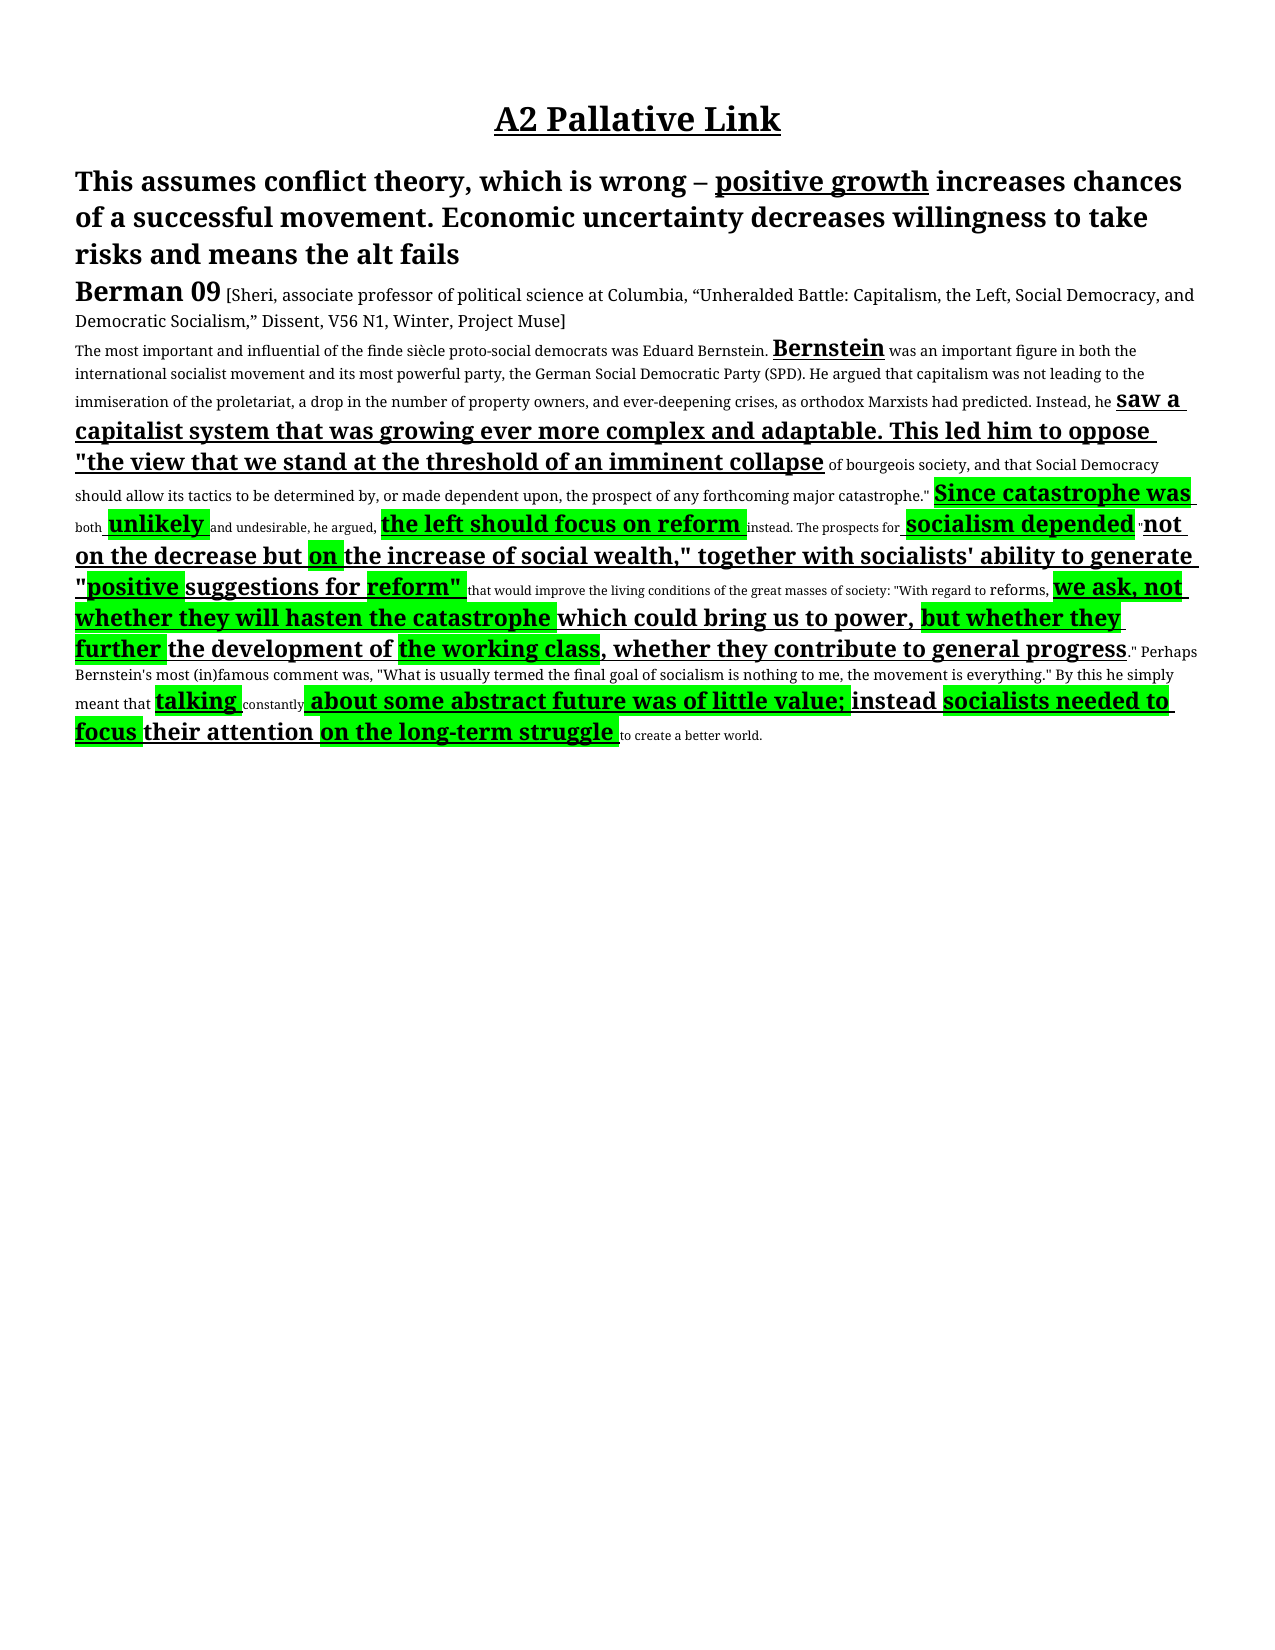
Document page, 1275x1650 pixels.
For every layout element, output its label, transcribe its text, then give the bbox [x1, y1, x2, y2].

subtitle This assumes conflict theory, which is wrong – positive growth increases chances of a successful movement. Economic uncertainty decreases willingness to take risks and means the alt fails [75, 162, 1200, 273]
text Berman 09 [Sheri, associate professor of political science at Columbia, “Unheralded Battle: Capitalism, the Left, Social Democracy, and Democratic Socialism,” Dissent, V56 N1, Winter, Project Muse] [75, 273, 1200, 332]
subtitle A2 Pallative Link [75, 96, 1200, 141]
text The most important and influential of the finde siècle proto-social democrats was Eduard Bernstein. Bernstein was an important figure in both the international socialist movement and its most powerful party, the German Social Democratic Party (SPD). He argued that capitalism was not leading to the immiseration of the proletariat, a drop in the number of property owners, and ever-deepening crises, as orthodox Marxists had predicted. Instead, he saw a capitalist system that was growing ever more complex and adaptable. This led him to oppose "the view that we stand at the threshold of an imminent collapse of bourgeois society, and that Social Democracy should allow its tactics to be determined by, or made dependent upon, the prospect of any forthcoming major catastrophe." Since catastrophe was both unlikely and undesirable, he argued, the left should focus on reform instead. The prospects for socialism depended "not on the decrease but on the increase of social wealth," together with socialists' ability to generate "positive suggestions for reform" that would improve the living conditions of the great masses of society: "With regard to reforms, we ask, not whether they will hasten the catastrophe which could bring us to power, but whether they further the development of the working class, whether they contribute to general progress." Perhaps Bernstein's most (in)famous comment was, "What is usually termed the final goal of socialism is nothing to me, the movement is everything." By this he simply meant that talking constantly about some abstract future was of little value; instead socialists needed to focus their attention on the long-term struggle to create a better world. [75, 332, 1200, 747]
